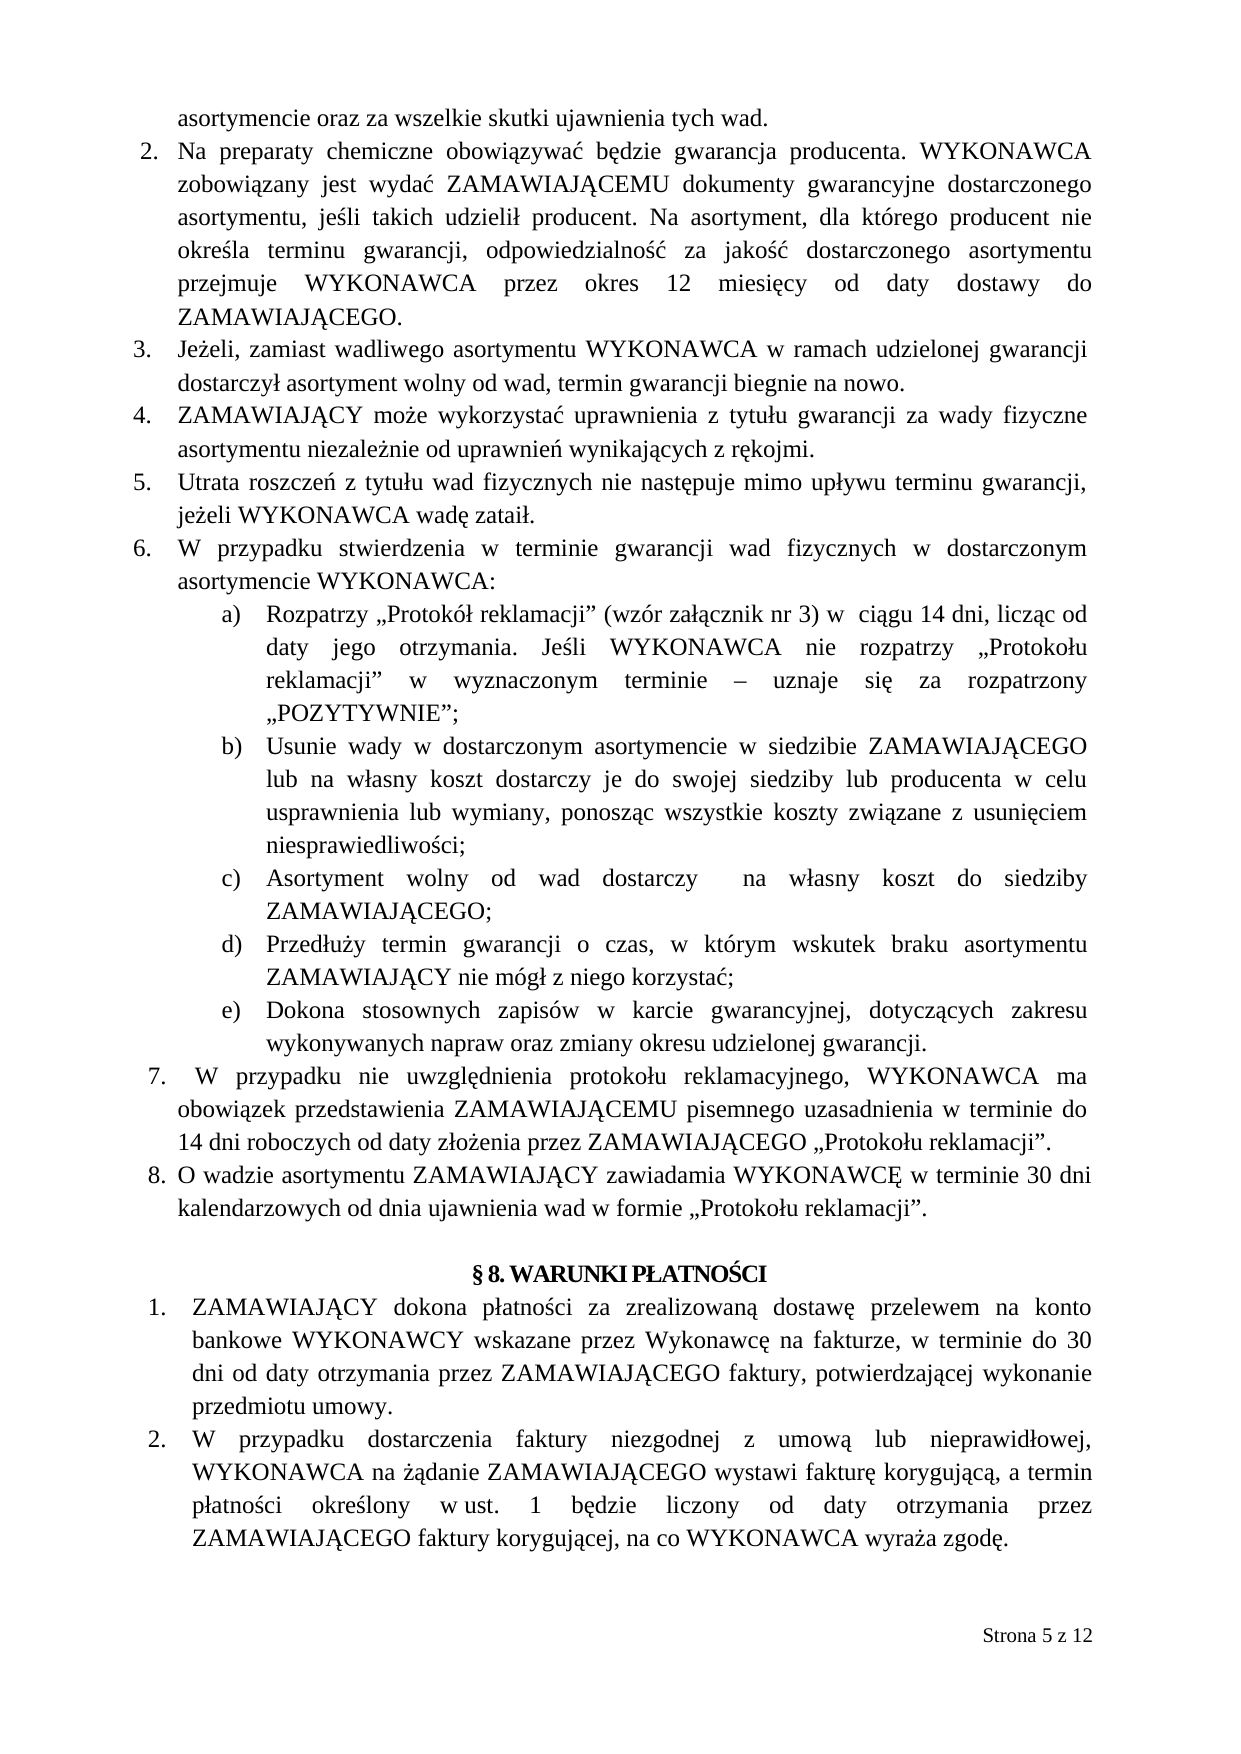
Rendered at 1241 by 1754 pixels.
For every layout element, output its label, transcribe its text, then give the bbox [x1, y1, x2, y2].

list Utrata roszczeń z tytułu wad fizycznych nie następuje mimo upływu terminu gwarancji, jeżeli WYKONAWCA wadę zataił. [133, 467, 1088, 528]
list Dokona stosownych zapisów w karcie gwarancyjnej, dotyczących zakresu wykonywanych napraw oraz zmiany okresu udzielonej gwarancji. [221, 995, 1088, 1057]
list ZAMAWIAJĄCY dokona płatności za zrealizowaną dostawę przelewem na konto bankowe WYKONAWCY wskazane przez Wykonawcę na fakturze, w terminie do 30 dni od daty otrzymania przez ZAMAWIAJĄCEGO faktury, potwierdzającej wykonanie przedmiotu umowy. [148, 1292, 1093, 1420]
list Rozpatrzy „Protokół reklamacji” (wzór załącznik nr 3) w ciągu 14 dni, licząc od daty jego otrzymania. Jeśli WYKONAWCA nie rozpatrzy „Protokołu reklamacji” w wyznaczonym terminie – uznaje się za rozpatrzony „POZYTYWNIE”; [221, 599, 1088, 727]
list W przypadku nie uwzględnienia protokołu reklamacyjnego, WYKONAWCA ma obowiązek przedstawienia ZAMAWIAJĄCEMU pisemnego uzasadnienia w terminie do 14 dni roboczych od daty złożenia przez ZAMAWIAJĄCEGO „Protokołu reklamacji”. [148, 1061, 1088, 1156]
text § 8. WARUNKI PŁATNOŚCI [148, 1259, 1093, 1288]
list Jeżeli, zamiast wadliwego asortymentu WYKONAWCA w ramach udzielonej gwarancji dostarczył asortyment wolny od wad, termin gwarancji biegnie na nowo. [133, 334, 1088, 396]
list ZAMAWIAJĄCY może wykorzystać uprawnienia z tytułu gwarancji za wady fizyczne asortymentu niezależnie od uprawnień wynikających z rękojmi. [133, 401, 1088, 462]
list Na preparaty chemiczne obowiązywać będzie gwarancja producenta. WYKONAWCA zobowiązany jest wydać ZAMAWIAJĄCEMU dokumenty gwarancyjne dostarczonego asortymentu, jeśli takich udzielił producent. Na asortyment, dla którego producent nie określa terminu gwarancji, odpowiedzialność za jakość dostarczonego asortymentu przejmuje WYKONAWCA przez okres 12 miesięcy od daty dostawy do ZAMAWIAJĄCEGO. [140, 136, 1093, 330]
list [133, 103, 1088, 132]
list Przedłuży termin gwarancji o czas, w którym wskutek braku asortymentu ZAMAWIAJĄCY nie mógł z niego korzystać; [221, 929, 1088, 991]
list W przypadku stwierdzenia w terminie gwarancji wad fizycznych w dostarczonym asortymencie WYKONAWCA: [133, 533, 1088, 594]
list Asortyment wolny od wad dostarczy na własny koszt do siedziby ZAMAWIAJĄCEGO; [221, 863, 1088, 925]
list Usunie wady w dostarczonym asortymencie w siedzibie ZAMAWIAJĄCEGO lub na własny koszt dostarczy je do swojej siedziby lub producenta w celu usprawnienia lub wymiany, ponosząc wszystkie koszty związane z usunięciem niesprawiedliwości; [221, 731, 1088, 859]
list W przypadku dostarczenia faktury niezgodnej z umową lub nieprawidłowej, WYKONAWCA na żądanie ZAMAWIAJĄCEGO wystawi fakturę korygującą, a termin płatności określony w ust. 1 będzie liczony od daty otrzymania przez ZAMAWIAJĄCEGO faktury korygującej, na co WYKONAWCA wyraża zgodę. [148, 1424, 1093, 1552]
list O wadzie asortymentu ZAMAWIAJĄCY zawiadamia WYKONAWCĘ w terminie 30 dni kalendarzowych od dnia ujawnienia wad w formie „Protokołu reklamacji”. [148, 1160, 1093, 1222]
